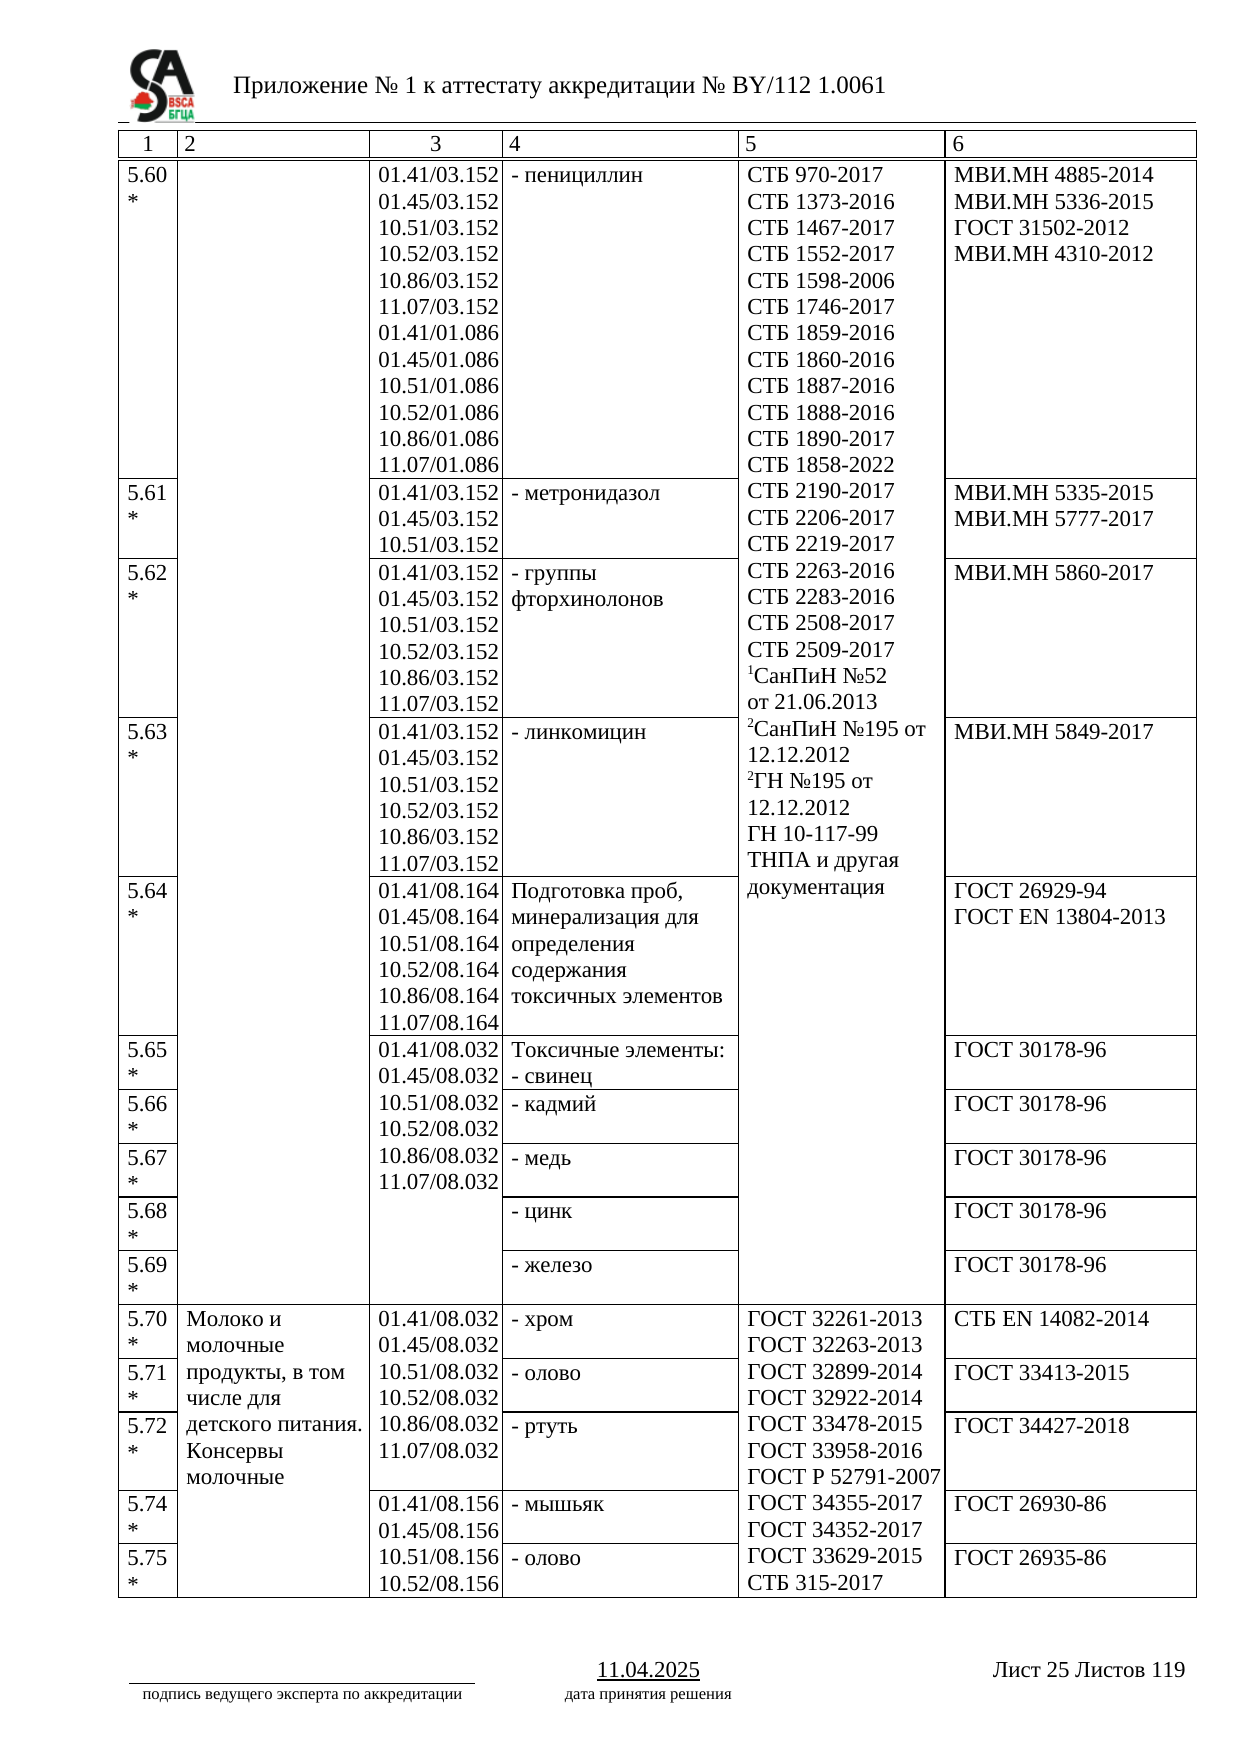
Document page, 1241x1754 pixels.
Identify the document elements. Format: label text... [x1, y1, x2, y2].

table_cell - хром [503, 1305, 738, 1358]
table_cell ГОСТ 30178-96 [946, 1144, 1196, 1196]
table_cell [178, 161, 369, 1304]
table_cell ГОСТ 33413-2015 [946, 1359, 1196, 1411]
table_cell - олово [503, 1544, 738, 1597]
table_cell 5.72* [119, 1413, 177, 1489]
table_cell 5.61* [119, 479, 177, 558]
table_cell 5.68* [119, 1198, 177, 1250]
table_cell - ртуть [503, 1413, 738, 1489]
table_cell ГОСТ 30178-96 [946, 1251, 1196, 1304]
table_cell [739, 161, 944, 1304]
table_cell 5.64* [119, 877, 177, 1035]
table_cell 5.62* [119, 559, 177, 717]
table_cell Подготовка проб, минерализация для определения содержания токсичных элементов [503, 877, 738, 1035]
table_cell 5.75* [119, 1544, 177, 1597]
table_cell СТБ ЕN 14082-2014 [946, 1305, 1196, 1358]
table_cell ГОСТ 26930-86 [946, 1491, 1196, 1543]
table_cell ГОСТ 34427-2018 [946, 1413, 1196, 1489]
table_cell - железо [503, 1251, 738, 1304]
table_cell - кадмий [503, 1090, 738, 1143]
table_cell 5.67* [119, 1144, 177, 1196]
table_cell 5.65* [119, 1036, 177, 1089]
table_cell 5.63* [119, 718, 177, 876]
table_cell Молоко и молочные продукты, в том числе для детского питания. Консервы молочные [178, 1305, 369, 1597]
table_cell - метронидазол [503, 479, 738, 558]
table_cell 01.41/08.164 01.45/08.164 10.51/08.164 10.52/08.164 10.86/08.164 11.07/08.164 [370, 877, 502, 1035]
table_cell 5.69* [119, 1251, 177, 1304]
table_cell - олово [503, 1359, 738, 1411]
table_cell ГОСТ 26929-94 ГОСТ EN 13804-2013 [946, 877, 1196, 1035]
table_cell Токсичные элементы: - свинец [503, 1036, 738, 1089]
table_cell МВИ.МН 4885-2014 МВИ.МН 5336-2015 ГОСТ 31502-2012 МВИ.МН 4310-2012 [946, 161, 1196, 478]
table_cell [370, 161, 502, 478]
table_cell ГОСТ 30178-96 [946, 1198, 1196, 1250]
table_cell 01.41/08.156 01.45/08.156 10.51/08.156 10.52/08.156 10.86/08.156 11.07/08.156 [370, 1491, 502, 1597]
table_cell - медь [503, 1144, 738, 1196]
picture [129, 47, 195, 123]
table_cell 01.41/08.032 01.45/08.032 10.51/08.032 10.52/08.032 10.86/08.032 11.07/08.032 [370, 1036, 502, 1304]
table_cell 01.41/03.152 01.45/03.152 10.51/03.152 [370, 479, 502, 558]
table_cell 5.60* [119, 161, 177, 478]
table_cell 01.41/08.032 01.45/08.032 10.51/08.032 10.52/08.032 10.86/08.032 11.07/08.032 [370, 1305, 502, 1489]
table_cell 01.41/03.152 01.45/03.152 10.51/03.152 10.52/03.152 10.86/03.152 11.07/03.152 [370, 559, 502, 717]
table_cell ГОСТ 30178-96 [946, 1036, 1196, 1089]
table_cell МВИ.МН 5335-2015 МВИ.МН 5777-2017 [946, 479, 1196, 558]
table_cell - цинк [503, 1198, 738, 1250]
table_cell - группы фторхинолонов [503, 559, 738, 717]
table_cell 5.70* [119, 1305, 177, 1358]
table_cell МВИ.МН 5849-2017 [946, 718, 1196, 876]
table_cell 5.66* [119, 1090, 177, 1143]
table_cell 5.74* [119, 1491, 177, 1543]
table_cell МВИ.МН 5860-2017 [946, 559, 1196, 717]
table_cell ГОСТ 26935-86 [946, 1544, 1196, 1597]
table_cell ГОСТ 30178-96 [946, 1090, 1196, 1143]
table_cell - линкомицин [503, 718, 738, 876]
table_cell 5.71* [119, 1359, 177, 1411]
table_cell 01.41/03.152 01.45/03.152 10.51/03.152 10.52/03.152 10.86/03.152 11.07/03.152 [370, 718, 502, 876]
table_cell - пенициллин [503, 161, 738, 478]
table_cell - мышьяк [503, 1491, 738, 1543]
